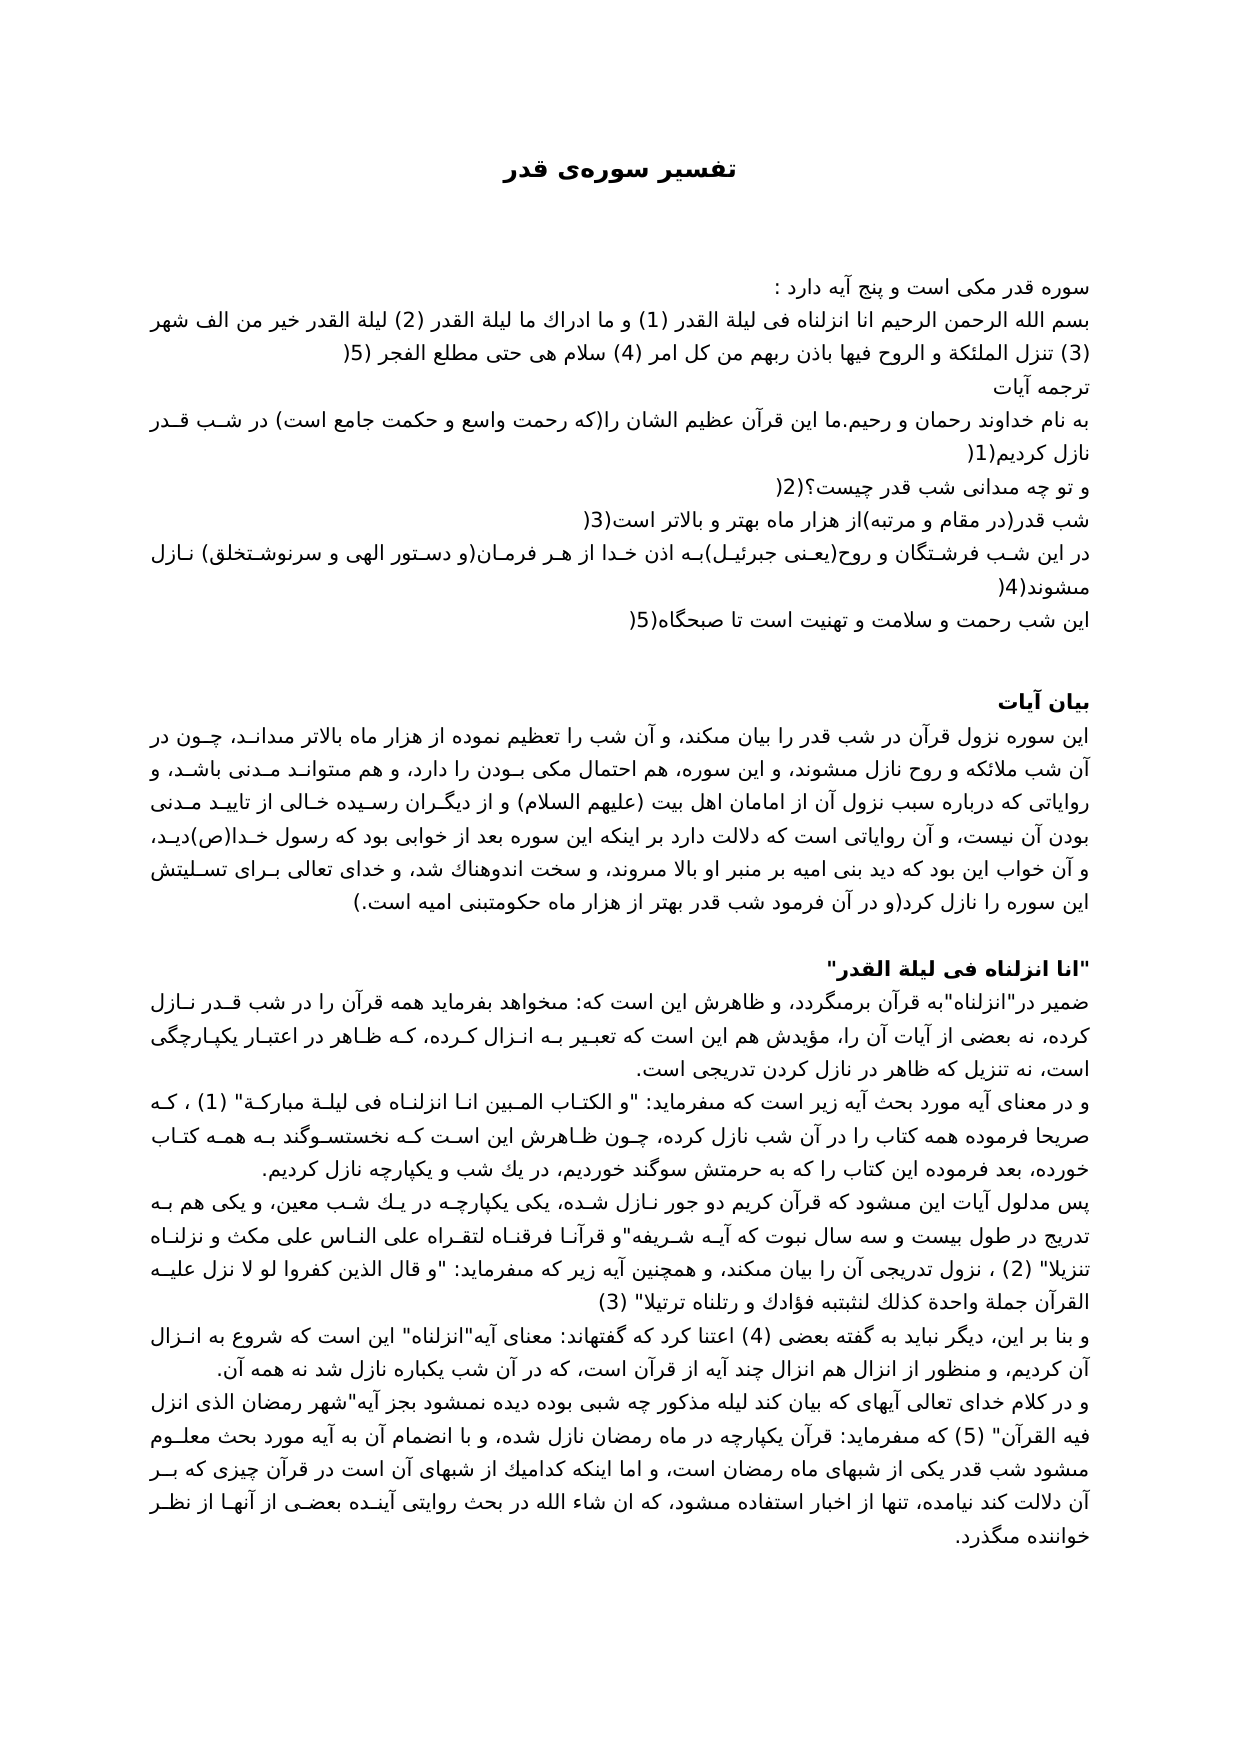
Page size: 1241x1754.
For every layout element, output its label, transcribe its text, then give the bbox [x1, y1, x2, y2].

text به نام خداوند رحمان و رحیم.ما این قرآن عظیم الشان را(كه رحمت واسع و حكمت جامع است) در شب قدر نازل كردیم(1( [150, 399, 1090, 466]
text تفسیر سوره‌ی قدر [150, 150, 1090, 183]
text ضمیر در"انزلناه"به قرآن برمى‏گردد، و ظاهرش این است كه: مى‏خواهد بفرماید همه قرآن را در شب قدر نازل كرده، نه بعضى از آیات آن را، مؤیدش هم این است كه تعبیر به انزال كرده، كه ظاهر در اعتبار یكپارچگى است، نه تنزیل كه ظاهر در نازل كردن تدریجى است. [150, 981, 1090, 1081]
text سوره قدر مكى است و پنج آیه دارد : [150, 266, 1090, 299]
text و در معناى آیه مورد بحث آیه زیر است كه مى‏فرماید: "و الكتاب المبین انا انزلناه فى لیلة مباركة" (1) ، كه صریحا فرموده همه كتاب را در آن شب نازل كرده، چون ظاهرش این است كه نخست‏سوگند به همه كتاب خورده، بعد فرموده این كتاب را كه به حرمتش سوگند خوردیم، در یك شب و یكپارچه نازل كردیم. [150, 1081, 1090, 1181]
text "انا انزلناه فى لیلة القدر" [150, 948, 1090, 981]
text و در كلام خداى تعالى آیه‏اى كه بیان كند لیله مذكور چه شبى بوده دیده نمى‏شود بجز آیه"شهر رمضان الذى انزل فیه القرآن" (5) كه مى‏فرماید: قرآن یكپارچه در ماه رمضان نازل شده، و با انضمام آن به آیه مورد بحث معلوم مى‏شود شب قدر یكى از شبهاى ماه رمضان است، و اما اینكه كدامیك از شب‏هاى آن است در قرآن چیزى كه بر آن دلالت كند نیامده، تنها از اخبار استفاده مى‏شود، كه ان شاء الله در بحث روایتى آینده بعضى از آنها از نظر خواننده مى‏گذرد. [150, 1381, 1090, 1548]
text این شب رحمت و سلامت و تهنیت است تا صبحگاه(5( [150, 599, 1090, 632]
text بیان آیات [150, 681, 1090, 714]
text این سوره نزول قرآن در شب قدر را بیان مى‏كند، و آن شب را تعظیم نموده از هزار ماه بالاتر مى‏داند، چون در آن شب ملائكه و روح نازل مى‏شوند، و این سوره، هم احتمال مكى بودن را دارد، و هم مى‏تواند مدنى باشد، و روایاتى كه درباره سبب نزول آن از امامان اهل بیت (علیهم السلام) و از دیگران رسیده خالى از تایید مدنى بودن آن نیست، و آن روایاتى است كه دلالت دارد بر اینكه این سوره بعد از خوابى بود كه رسول خدا(ص)دید، و آن خواب این بود كه دید بنى امیه بر منبر او بالا مى‏روند، و سخت اندوهناك شد، و خداى تعالى براى تسلیتش این سوره را نازل كرد(و در آن فرمود شب قدر بهتر از هزار ماه حكومت‏بنى امیه است.) [150, 714, 1090, 914]
text و تو چه مى‏دانى شب قدر چیست؟(2( [150, 466, 1090, 499]
text پس مدلول آیات این مى‏شود كه قرآن كریم دو جور نازل شده، یكى یكپارچه در یك شب معین، و یكى هم به تدریج در طول بیست و سه سال نبوت كه آیه شریفه"و قرآنا فرقناه لتقراه على الناس على مكث و نزلناه تنزیلا" (2) ، نزول تدریجى آن را بیان مى‏كند، و همچنین آیه زیر كه مى‏فرماید: "و قال الذین كفروا لو لا نزل علیه القرآن جملة واحدة كذلك لنثبت‏به فؤادك و رتلناه ترتیلا" (3) [150, 1181, 1090, 1314]
text و بنا بر این، دیگر نباید به گفته بعضى (4) اعتنا كرد كه گفته‏اند: معناى آیه"انزلناه" این است كه شروع به انزال آن كردیم، و منظور از انزال هم انزال چند آیه از قرآن است، كه در آن شب یكباره نازل شد نه همه آن. [150, 1314, 1090, 1381]
text شب قدر(در مقام و مرتبه)از هزار ماه بهتر و بالاتر است(3( [150, 499, 1090, 532]
text بسم الله الرحمن الرحیم انا انزلناه فى لیلة القدر (1) و ما ادراك ما لیلة القدر (2) لیلة القدر خیر من الف شهر (3) تنزل الملئكة و الروح فیها باذن ربهم من كل امر (4) سلام هى حتى مطلع الفجر (5( [150, 299, 1090, 366]
text ترجمه آیات [150, 366, 1090, 399]
text در این شب فرشتگان و روح(یعنى جبرئیل)به اذن خدا از هر فرمان(و دستور الهى و سرنوشت‏خلق) نازل مى‏شوند(4( [150, 532, 1090, 599]
